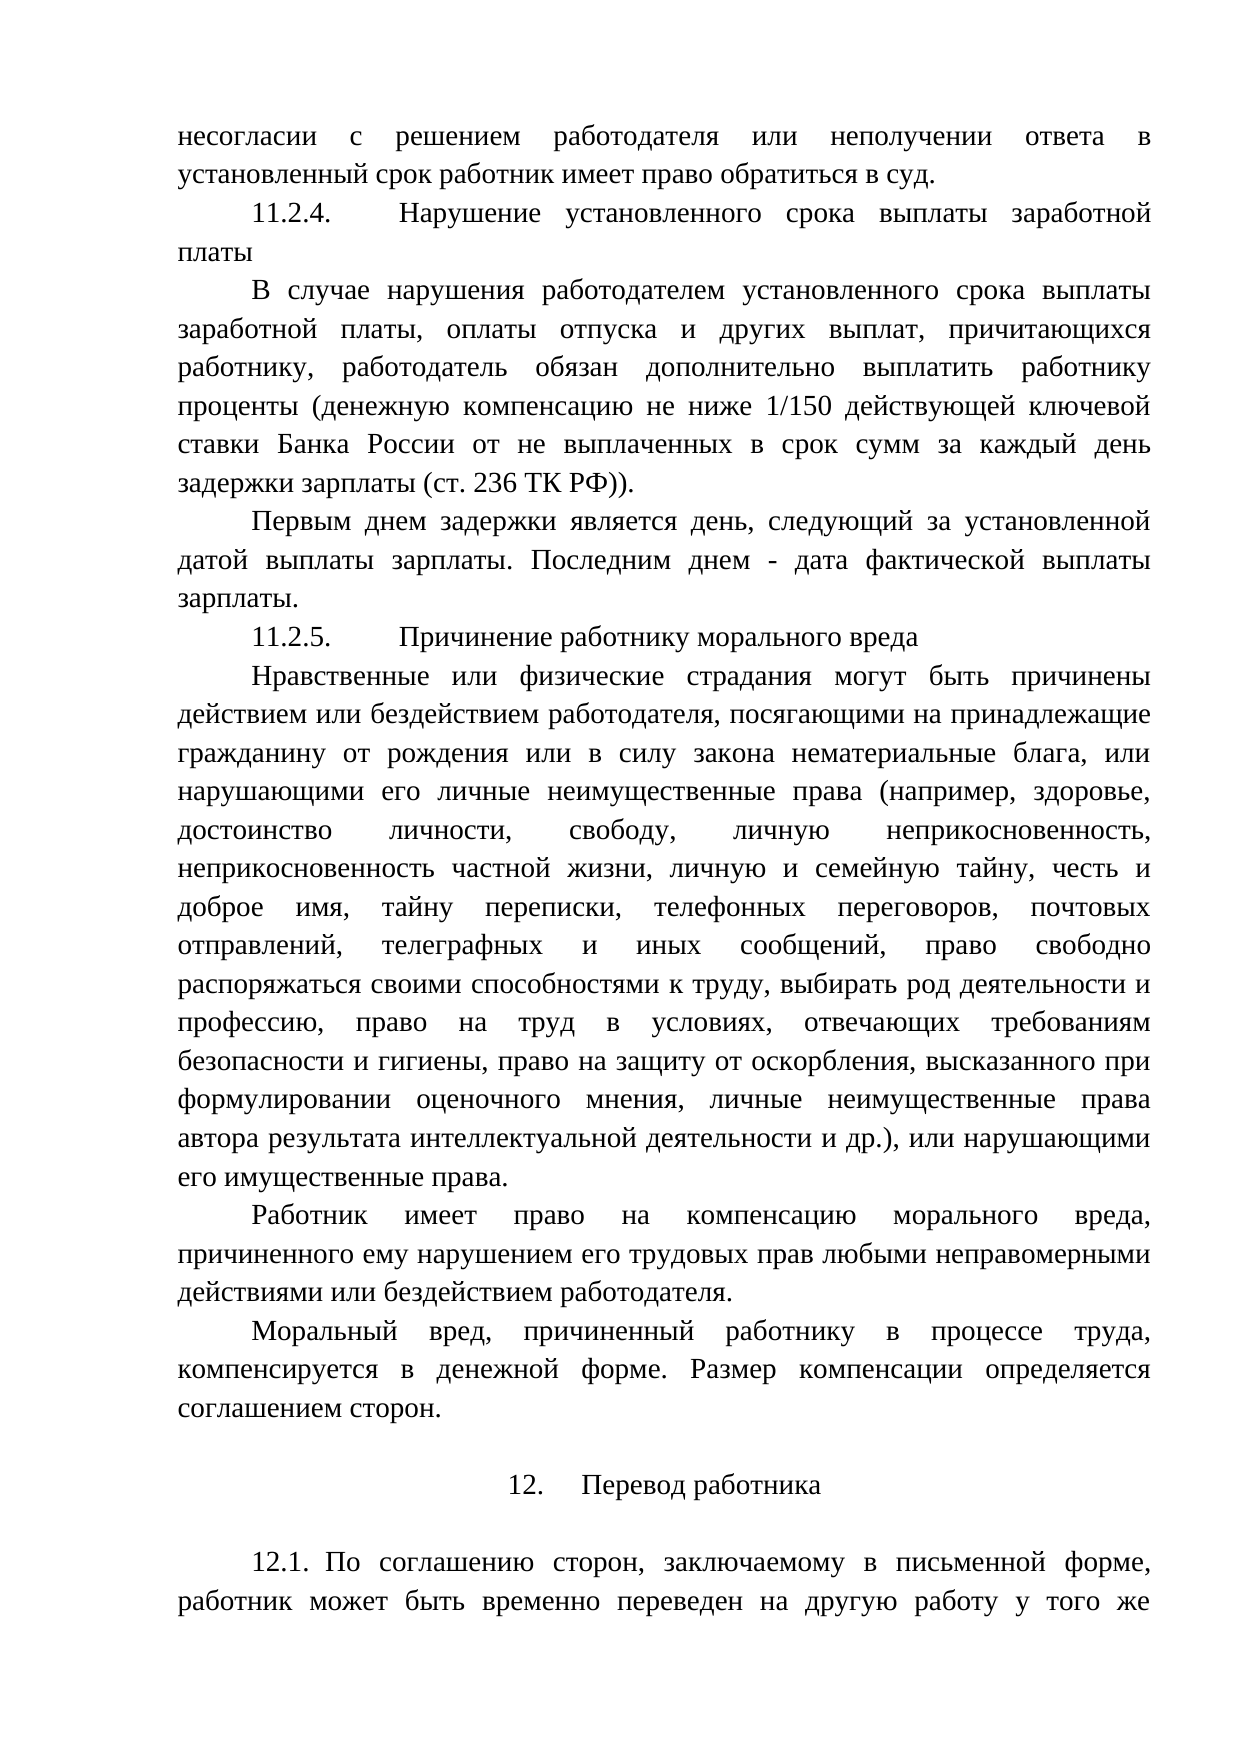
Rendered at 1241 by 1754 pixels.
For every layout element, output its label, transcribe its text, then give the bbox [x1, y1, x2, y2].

list Моральный вред, причиненный работнику в процессе труда, компенсируется в денежной форме. Размер компенсации определяется соглашением сторон. [177, 1313, 1152, 1423]
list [177, 118, 1152, 190]
list Нравственные или физические страдания могут быть причинены действием или бездействием работодателя, посягающими на принадлежащие гражданину от рождения или в силу закона нематериальные блага, или нарушающими его личные неимущественные права (например, здоровье, достоинство личности, свободу, личную неприкосновенность, неприкосновенность частной жизни, личную и семейную тайну, честь и доброе имя, тайну переписки, телефонных переговоров, почтовых отправлений, телеграфных и иных сообщений, право свободно распоряжаться своими способностями к труду, выбирать род деятельности и профессию, право на труд в условиях, отвечающих требованиям безопасности и гигиены, право на защиту от оскорбления, высказанного при формулировании оценочного мнения, личные неимущественные права автора результата интеллектуальной деятельности и др.), или нарушающими его имущественные права. [177, 658, 1152, 1192]
list В случае нарушения работодателем установленного срока выплаты заработной платы, оплаты отпуска и других выплат, причитающихся работнику, работодатель обязан дополнительно выплатить работнику проценты (денежную компенсацию не ниже 1/150 действующей ключевой ставки Банка России от не выплаченных в срок сумм за каждый день задержки зарплаты (ст. 236 ТК РФ)). [177, 272, 1152, 498]
list Первым днем задержки является день, следующий за установленной датой выплаты зарплаты. Последним днем - дата фактической выплаты зарплаты. [177, 503, 1152, 614]
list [177, 1544, 1152, 1616]
list Перевод работника [177, 1467, 1152, 1501]
list Работник имеет право на компенсацию морального вреда, причиненного ему нарушением его трудовых прав любыми неправомерными действиями или бездействием работодателя. [177, 1197, 1152, 1308]
list Причинение работнику морального вреда [177, 619, 1152, 653]
list Нарушение установленного срока выплаты заработной платы [177, 195, 1152, 267]
